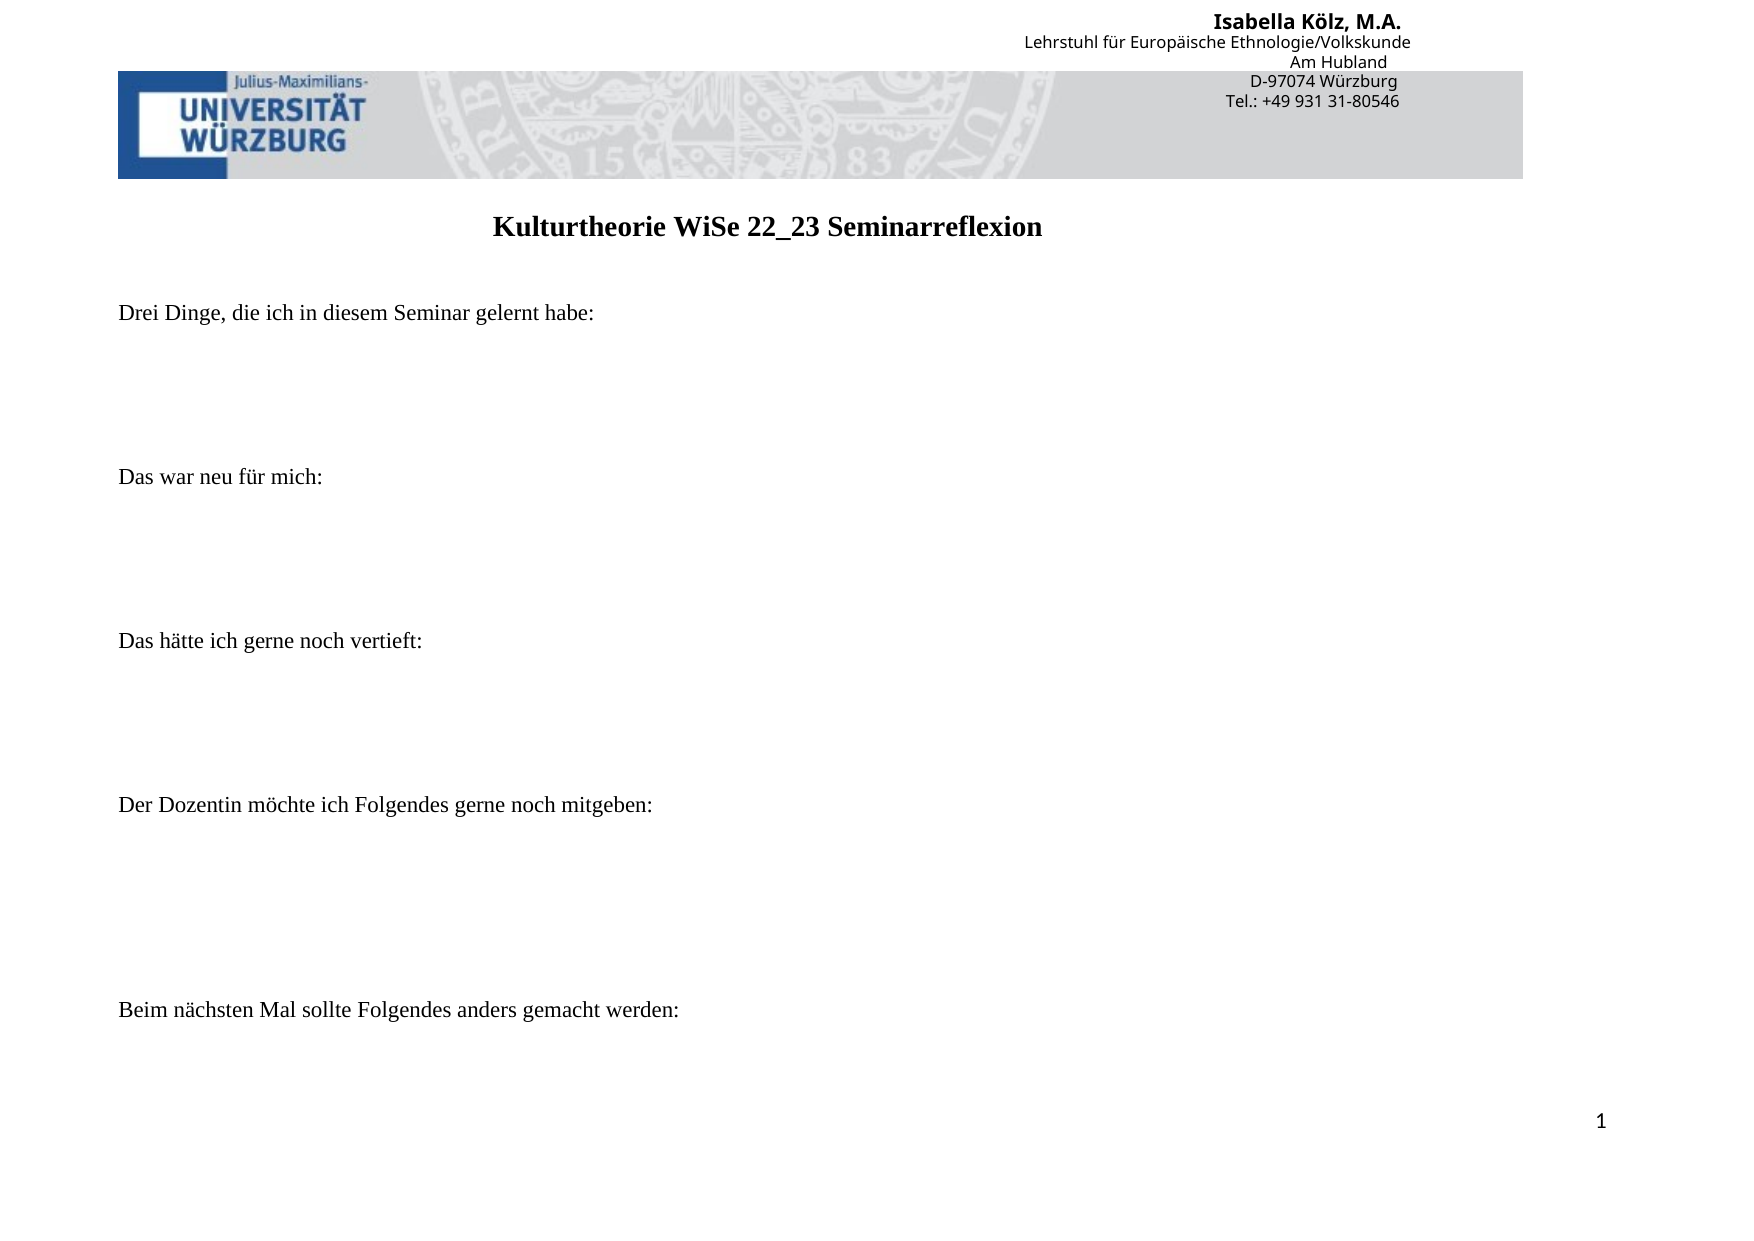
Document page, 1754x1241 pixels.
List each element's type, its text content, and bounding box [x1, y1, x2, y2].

text Kulturtheorie WiSe 22_23 Seminarreflexion [118, 209, 1417, 242]
text Das hätte ich gerne noch vertieft: [118, 627, 1417, 653]
text Der Dozentin möchte ich Folgendes gerne noch mitgeben: [118, 791, 1417, 818]
picture [118, 71, 1523, 179]
text Das war neu für mich: [118, 463, 1417, 489]
text Drei Dinge, die ich in diesem Seminar gelernt habe: [118, 299, 1417, 325]
text Beim nächsten Mal sollte Folgendes anders gemacht werden: [118, 996, 1417, 1023]
